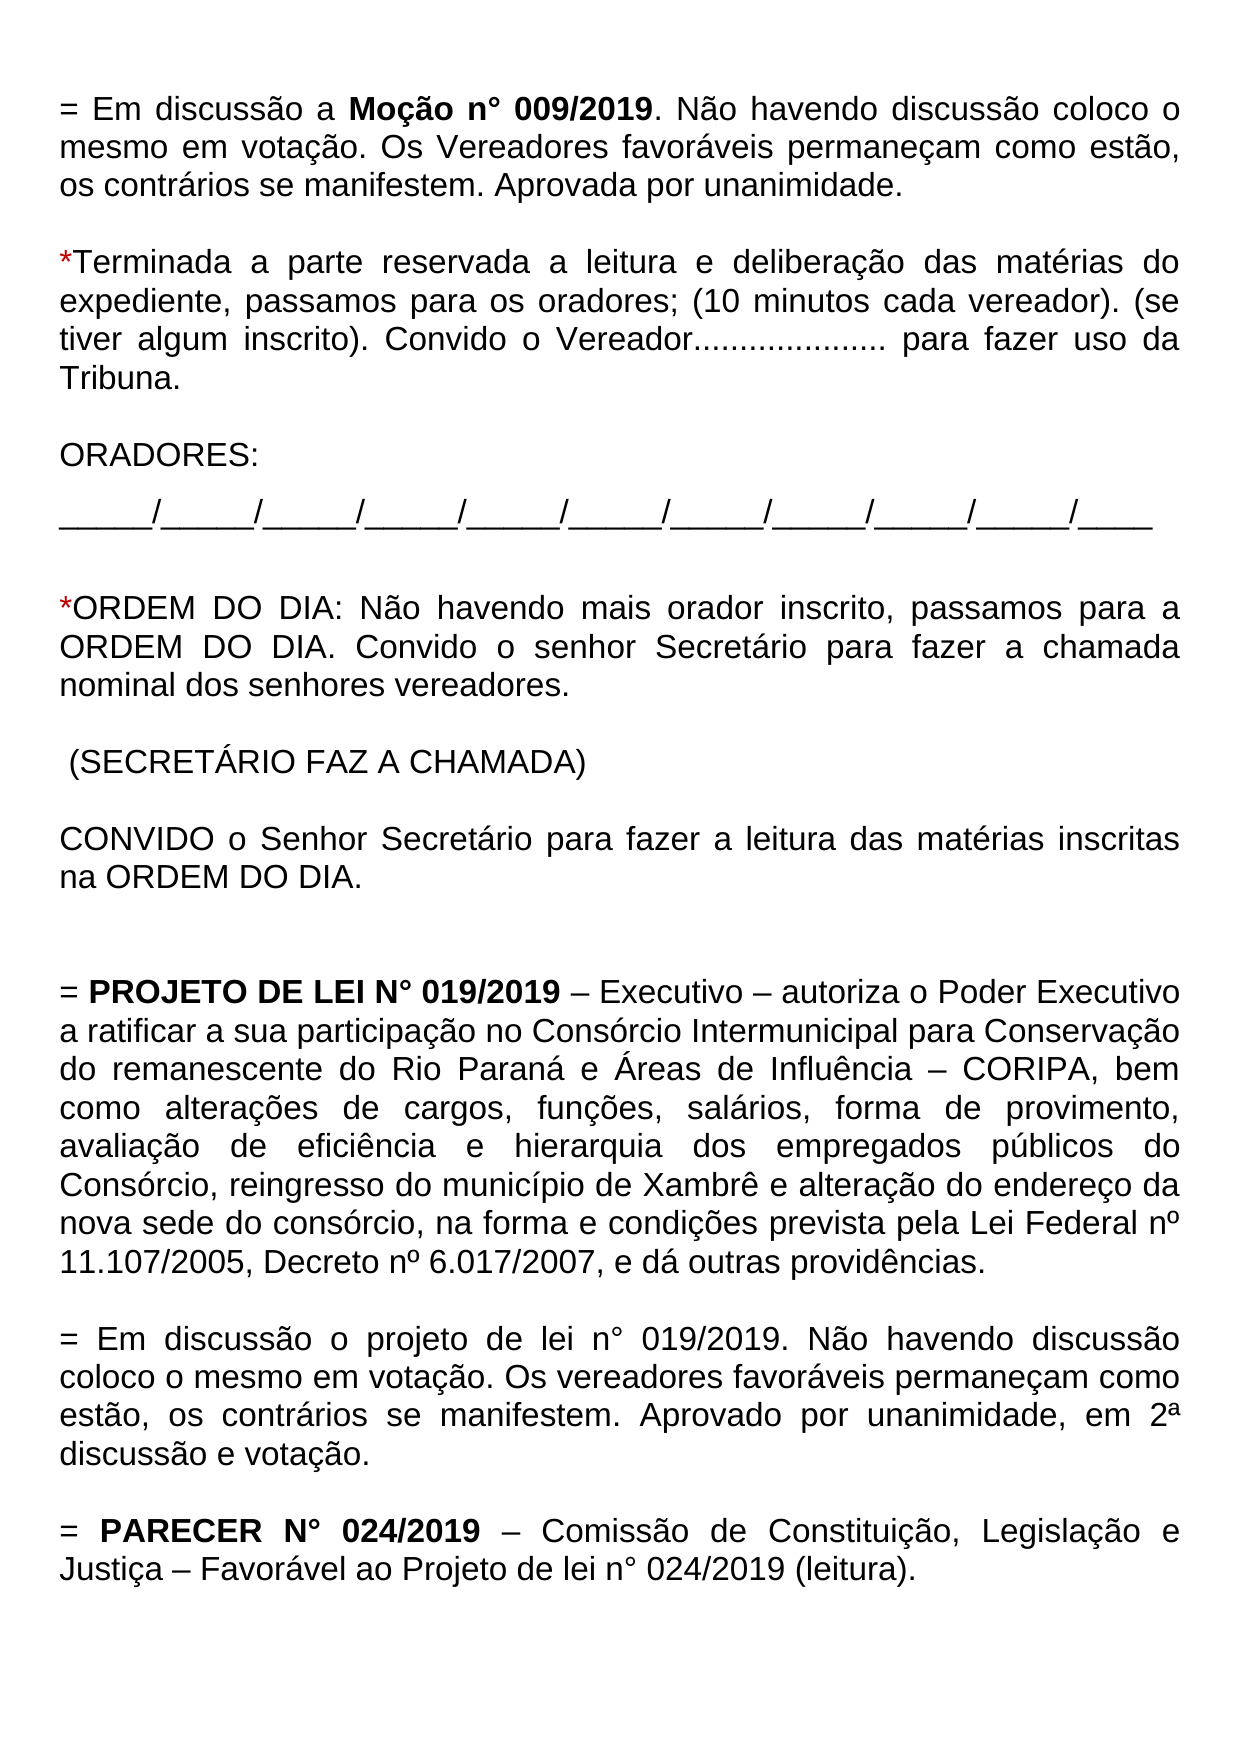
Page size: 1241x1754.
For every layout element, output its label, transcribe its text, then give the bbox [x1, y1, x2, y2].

text = Em discussão o projeto de lei n° 019/2019. Não havendo discussão coloco o mesmo em votação. Os vereadores favoráveis permaneçam como estão, os contrários se manifestem. Aprovado por unanimidade, em 2ª discussão e votação. [59, 1318, 1181, 1472]
text = PARECER N° 024/2019 – Comissão de Constituição, Legislação e Justiça – Favorável ao Projeto de lei n° 024/2019 (leitura). [59, 1511, 1181, 1588]
text = PROJETO DE LEI N° 019/2019 – Executivo – autoriza o Poder Executivo a ratificar a sua participação no Consórcio Intermunicipal para Conservação do remanescente do Rio Paraná e Áreas de Influência – CORIPA, bem como alterações de cargos, funções, salários, forma de provimento, avaliação de eficiência e hierarquia dos empregados públicos do Consórcio, reingresso do município de Xambrê e alteração do endereço da nova sede do consórcio, na forma e condições prevista pela Lei Federal nº 11.107/2005, Decreto nº 6.017/2007, e dá outras providências. [59, 973, 1181, 1280]
text *Terminada a parte reservada a leitura e deliberação das matérias do expediente, passamos para os oradores; (10 minutos cada vereador). (se tiver algum inscrito). Convido o Vereador..................... para fazer uso da Tribuna. [59, 242, 1181, 396]
text = Em discussão a Moção n° 009/2019. Não havendo discussão coloco o mesmo em votação. Os Vereadores favoráveis permaneçam como estão, os contrários se manifestem. Aprovada por unanimidade. [59, 89, 1181, 204]
text CONVIDO o Senhor Secretário para fazer a leitura das matérias inscritas na ORDEM DO DIA. [59, 819, 1181, 896]
text _____/_____/_____/_____/_____/_____/_____/_____/_____/_____/____ [59, 492, 1181, 531]
text *ORDEM DO DIA: Não havendo mais orador inscrito, passamos para a ORDEM DO DIA. Convido o senhor Secretário para fazer a chamada nominal dos senhores vereadores. [59, 588, 1181, 703]
text ORADORES: [59, 434, 1181, 473]
text (SECRETÁRIO FAZ A CHAMADA) [59, 742, 1181, 780]
